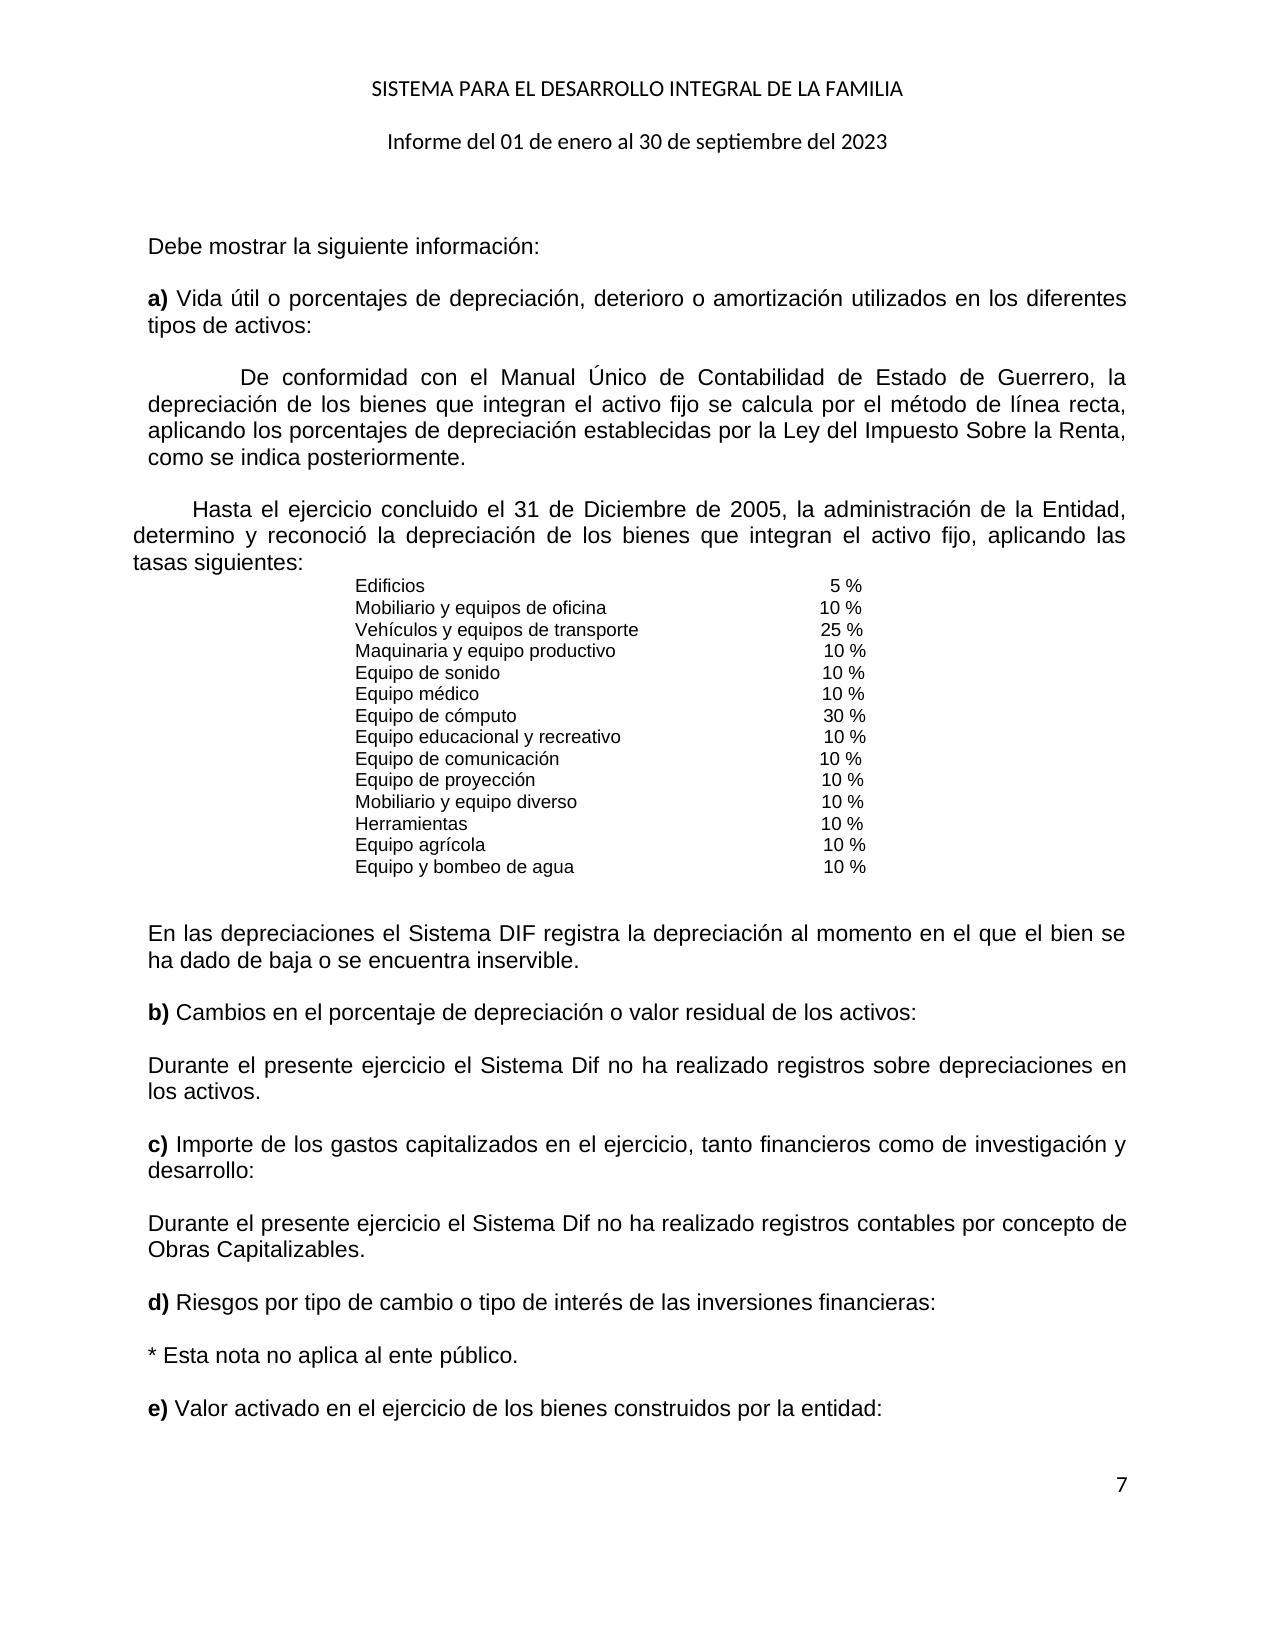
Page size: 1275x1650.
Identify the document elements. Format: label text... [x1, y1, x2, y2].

text a) Vida útil o porcentajes de depreciación, deterioro o amortización utilizados en los diferentes tipos de activos: [148, 285, 1127, 338]
text En las depreciaciones el Sistema DIF registra la depreciación al momento en el que el bien se ha dado de baja o se encuentra inservible. [148, 920, 1127, 973]
text Hasta el ejercicio concluido el 31 de Diciembre de 2005, la administración de la Entidad, determino y reconoció la depreciación de los bienes que integran el activo fijo, aplicando las tasas siguientes: [133, 496, 1127, 575]
text Durante el presente ejercicio el Sistema Dif no ha realizado registros sobre depreciaciones en los activos. [148, 1052, 1127, 1105]
text c) Importe de los gastos capitalizados en el ejercicio, tanto financieros como de investigación y desarrollo: [148, 1131, 1127, 1184]
text Debe mostrar la siguiente información: [148, 233, 1127, 259]
text e) Valor activado en el ejercicio de los bienes construidos por la entidad: [148, 1394, 1127, 1421]
table_header Edificios 5 % Mobiliario y equipos de oficina 10 % Vehículos y equipos de transporte 25 % Maquinaria y equipo productivo 10 % Equipo de sonido 10 % Equipo médico 10 % Equipo de cómputo 30 % Equipo educacional y recreativo 10 % Equipo de comunicación 10 % Equipo de proyección 10 % Mobiliario y equipo diverso 10 % Herramientas 10 % Equipo agrícola 10 % Equipo y bombeo de agua 10 % [344, 575, 934, 877]
text * Esta nota no aplica al ente público. [148, 1342, 1127, 1368]
text d) Riesgos por tipo de cambio o tipo de interés de las inversiones financieras: [148, 1289, 1127, 1316]
text b) Cambios en el porcentaje de depreciación o valor residual de los activos: [148, 999, 1127, 1026]
text De conformidad con el Manual Único de Contabilidad de Estado de Guerrero, la depreciación de los bienes que integran el activo fijo se calcula por el método de línea recta, aplicando los porcentajes de depreciación establecidas por la Ley del Impuesto Sobre la Renta, como se indica posteriormente. [148, 364, 1127, 470]
text Durante el presente ejercicio el Sistema Dif no ha realizado registros contables por concepto de Obras Capitalizables. [148, 1210, 1127, 1263]
